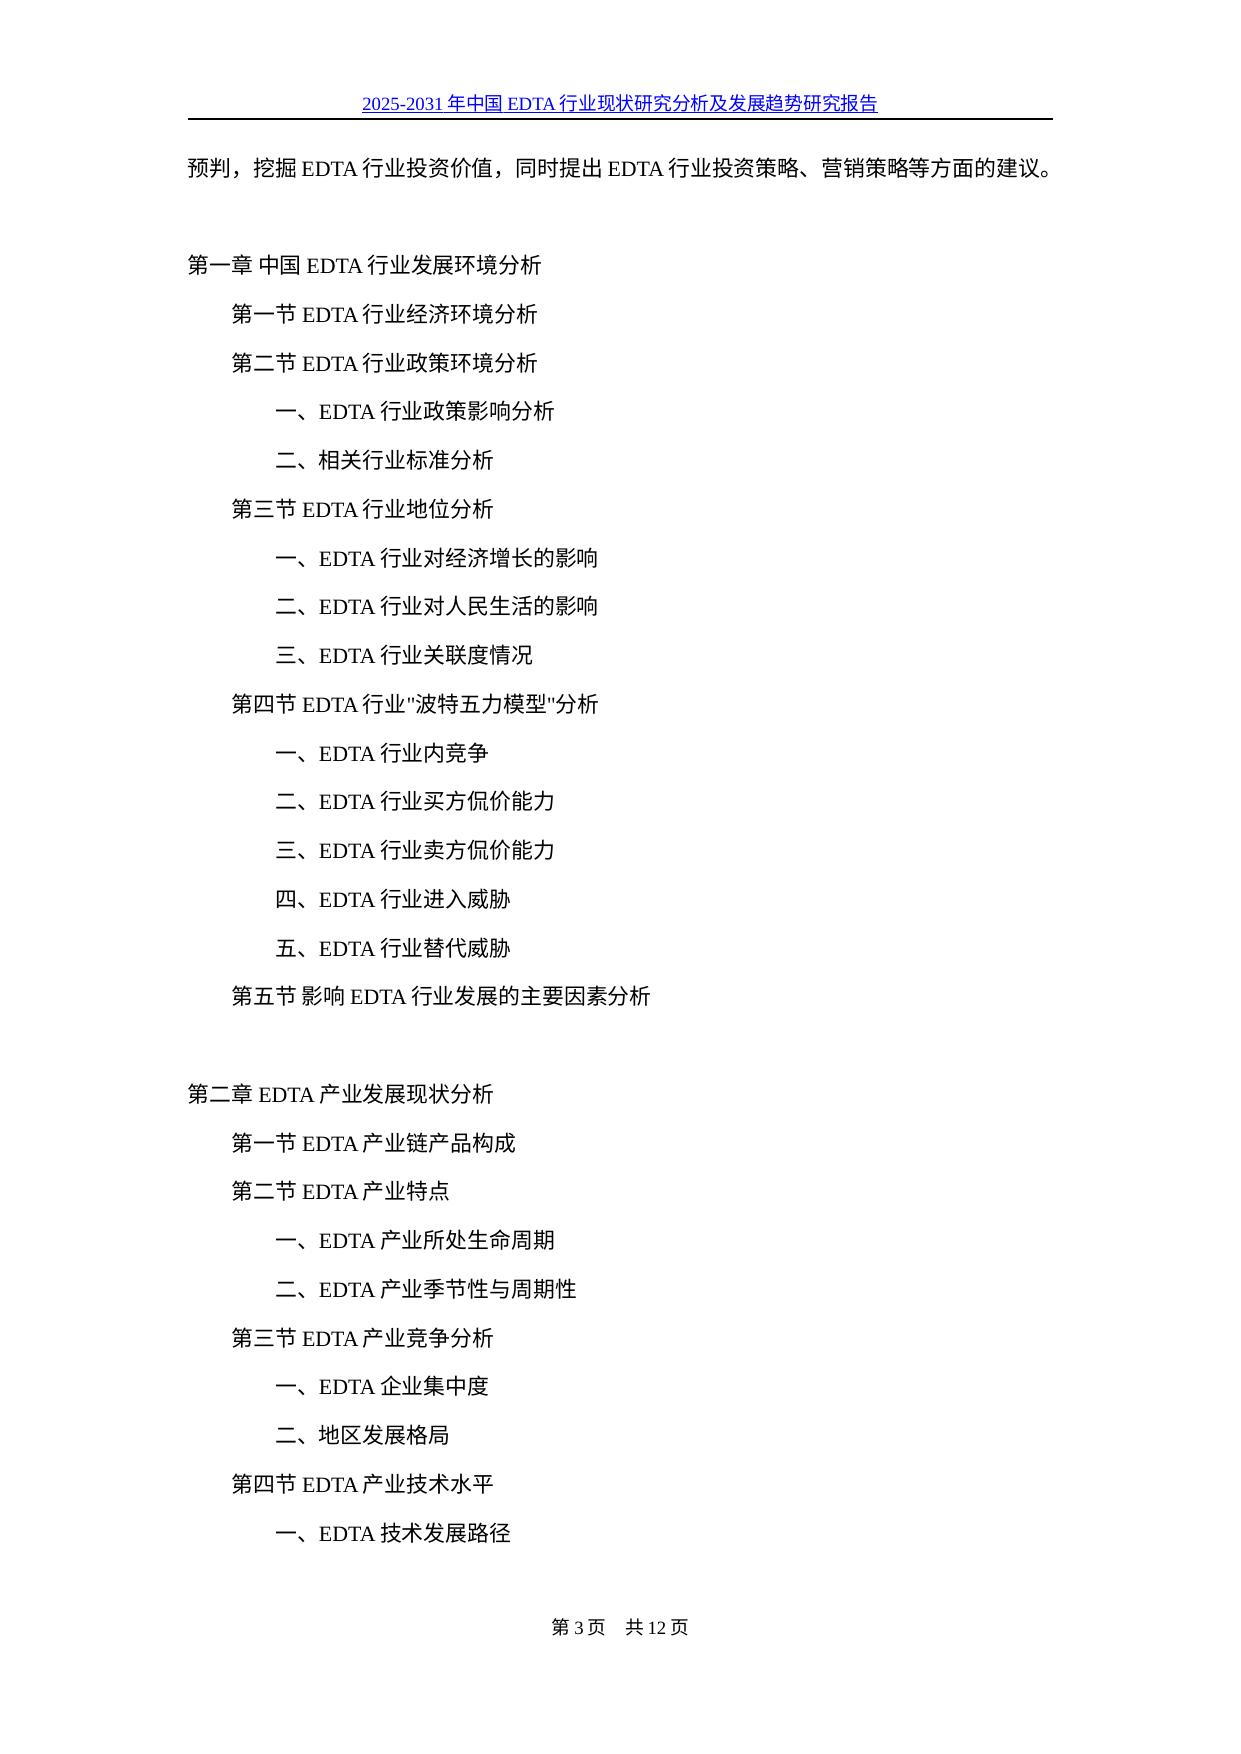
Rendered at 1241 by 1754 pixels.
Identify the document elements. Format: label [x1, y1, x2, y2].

text [187, 150, 1053, 1548]
